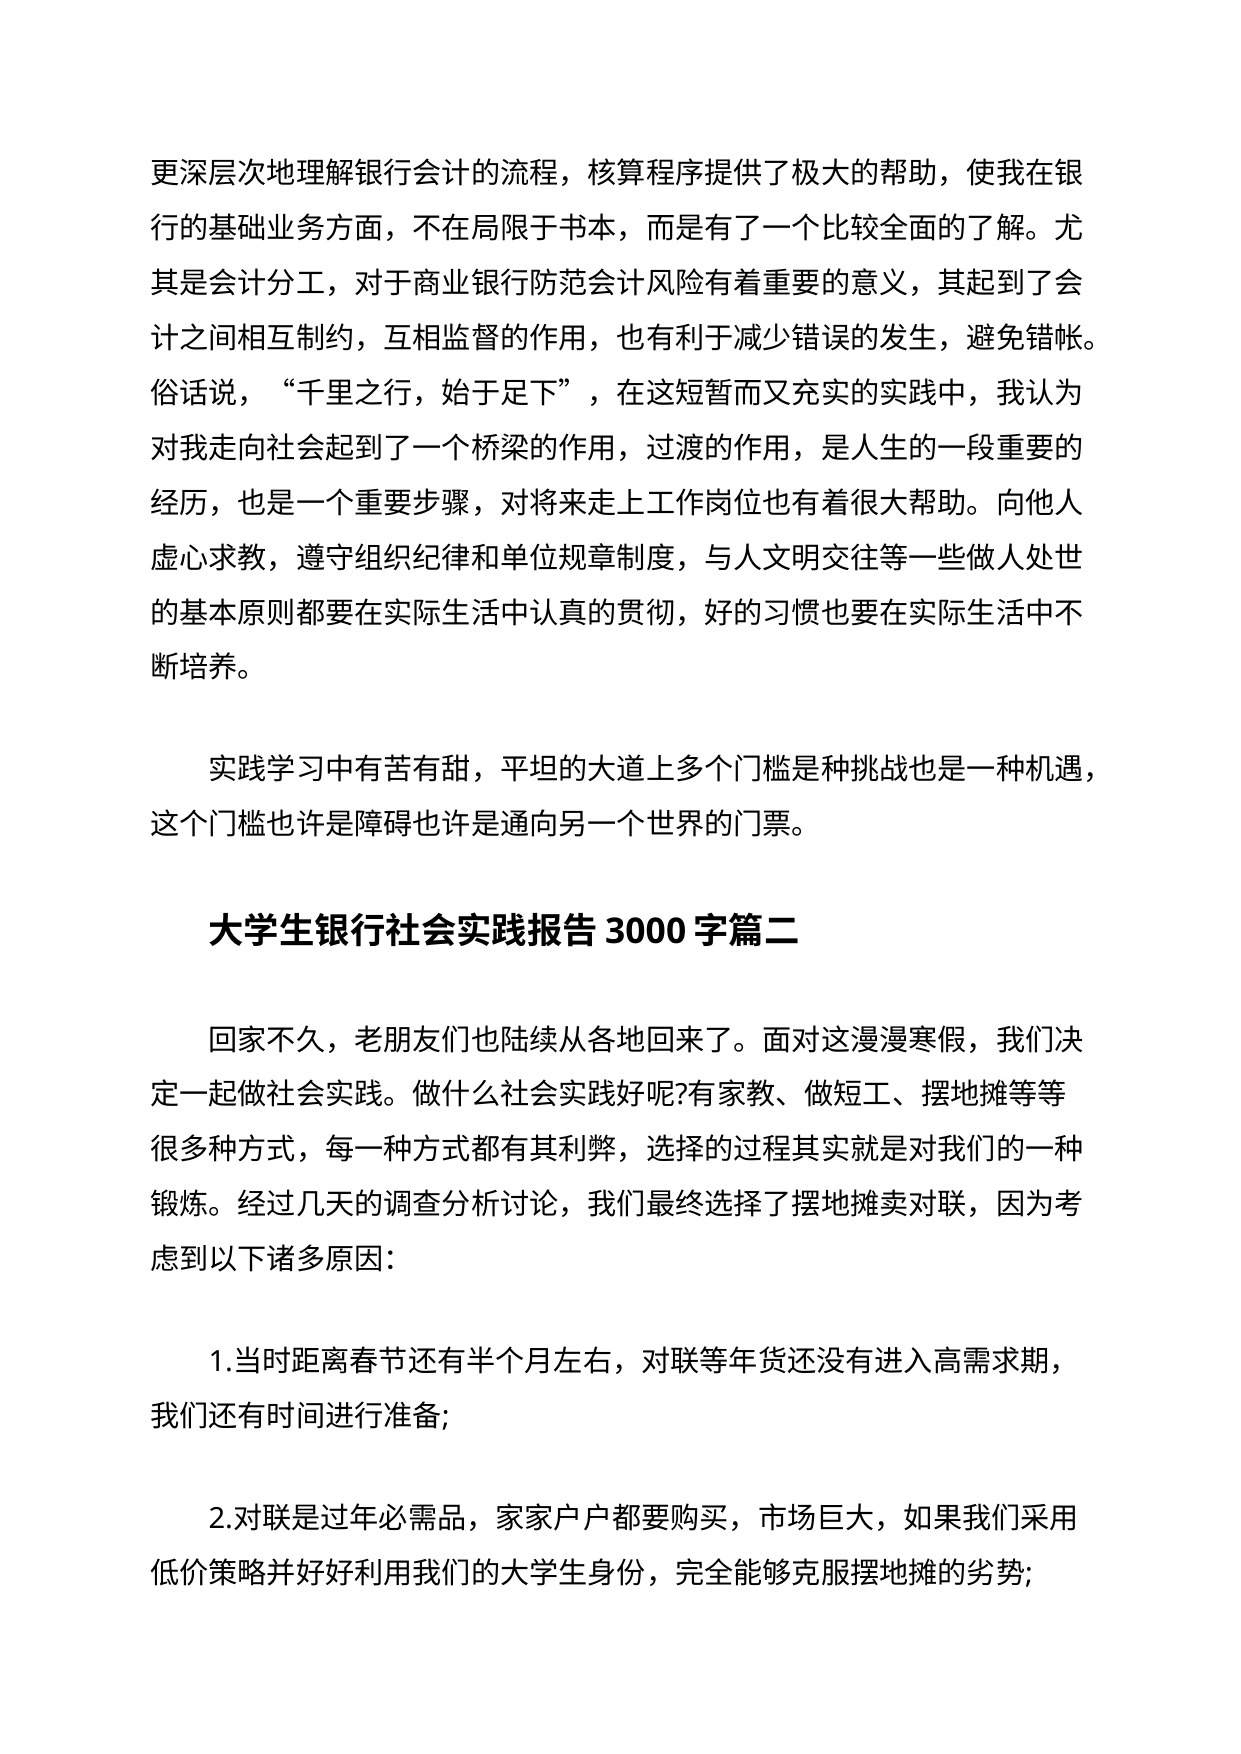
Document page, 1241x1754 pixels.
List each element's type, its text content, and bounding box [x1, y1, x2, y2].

text 1.当时距离春节还有半个月左右，对联等年货还没有进入高需求期，我们还有时间进行准备; [150, 1337, 1090, 1435]
text 2.对联是过年必需品，家家户户都要购买，市场巨大，如果我们采用低价策略并好好利用我们的大学生身份，完全能够克服摆地摊的劣势; [150, 1494, 1090, 1592]
text 回家不久，老朋友们也陆续从各地回来了。面对这漫漫寒假，我们决定一起做社会实践。做什么社会实践好呢?有家教、做短工、摆地摊等等很多种方式，每一种方式都有其利弊，选择的过程其实就是对我们的一种锻炼。经过几天的调查分析讨论，我们最终选择了摆地摊卖对联，因为考虑到以下诸多原因： [150, 1016, 1090, 1278]
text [150, 150, 1090, 686]
text 大学生银行社会实践报告3000字篇二 [150, 902, 1090, 954]
text 实践学习中有苦有甜，平坦的大道上多个门槛是种挑战也是一种机遇，这个门槛也许是障碍也许是通向另一个世界的门票。 [150, 746, 1090, 843]
